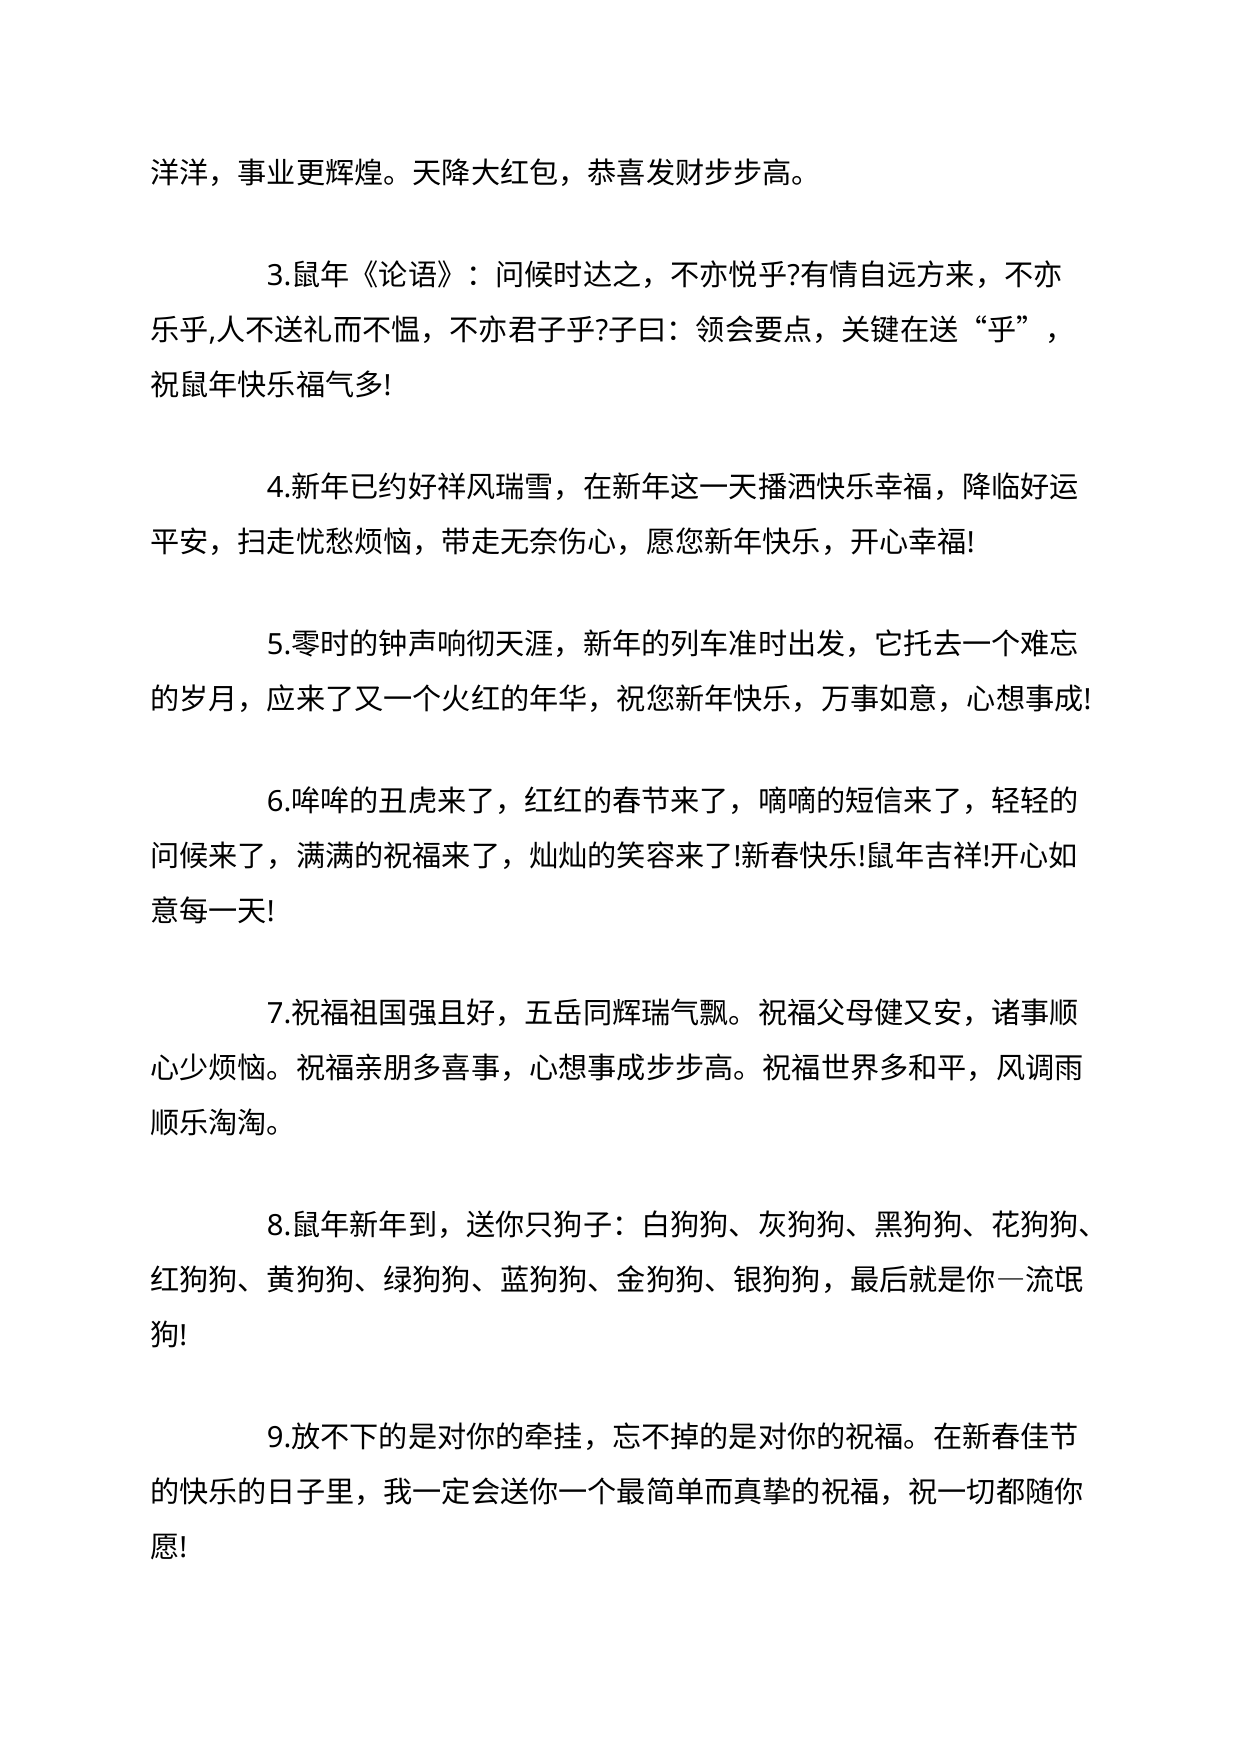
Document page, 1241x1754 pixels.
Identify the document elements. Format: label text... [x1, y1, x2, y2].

text 7.祝福祖国强且好，五岳同辉瑞气飘。祝福父母健又安，诸事顺心少烦恼。祝福亲朋多喜事，心想事成步步高。祝福世界多和平，风调雨顺乐淘淘。 [150, 990, 1090, 1142]
text 4.新年已约好祥风瑞雪，在新年这一天播洒快乐幸福，降临好运平安，扫走忧愁烦恼，带走无奈伤心，愿您新年快乐，开心幸福! [150, 464, 1090, 561]
text 3.鼠年《论语》：问候时达之，不亦悦乎?有情自远方来，不亦乐乎,人不送礼而不愠，不亦君子乎?子曰：领会要点，关键在送“乎”，祝鼠年快乐福气多! [150, 252, 1090, 404]
text 6.哞哞的丑虎来了，红红的春节来了，嘀嘀的短信来了，轻轻的问候来了，满满的祝福来了，灿灿的笑容来了!新春快乐!鼠年吉祥!开心如意每一天! [150, 778, 1090, 930]
text 8.鼠年新年到，送你只狗子：白狗狗、灰狗狗、黑狗狗、花狗狗、红狗狗、黄狗狗、绿狗狗、蓝狗狗、金狗狗、银狗狗，最后就是你—流氓狗! [150, 1201, 1090, 1354]
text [150, 150, 1090, 192]
text 5.零时的钟声响彻天涯，新年的列车准时出发，它托去一个难忘的岁月，应来了又一个火红的年华，祝您新年快乐，万事如意，心想事成! [150, 621, 1090, 718]
text 9.放不下的是对你的牵挂，忘不掉的是对你的祝福。在新春佳节的快乐的日子里，我一定会送你一个最简单而真挚的祝福，祝一切都随你愿! [150, 1413, 1090, 1566]
